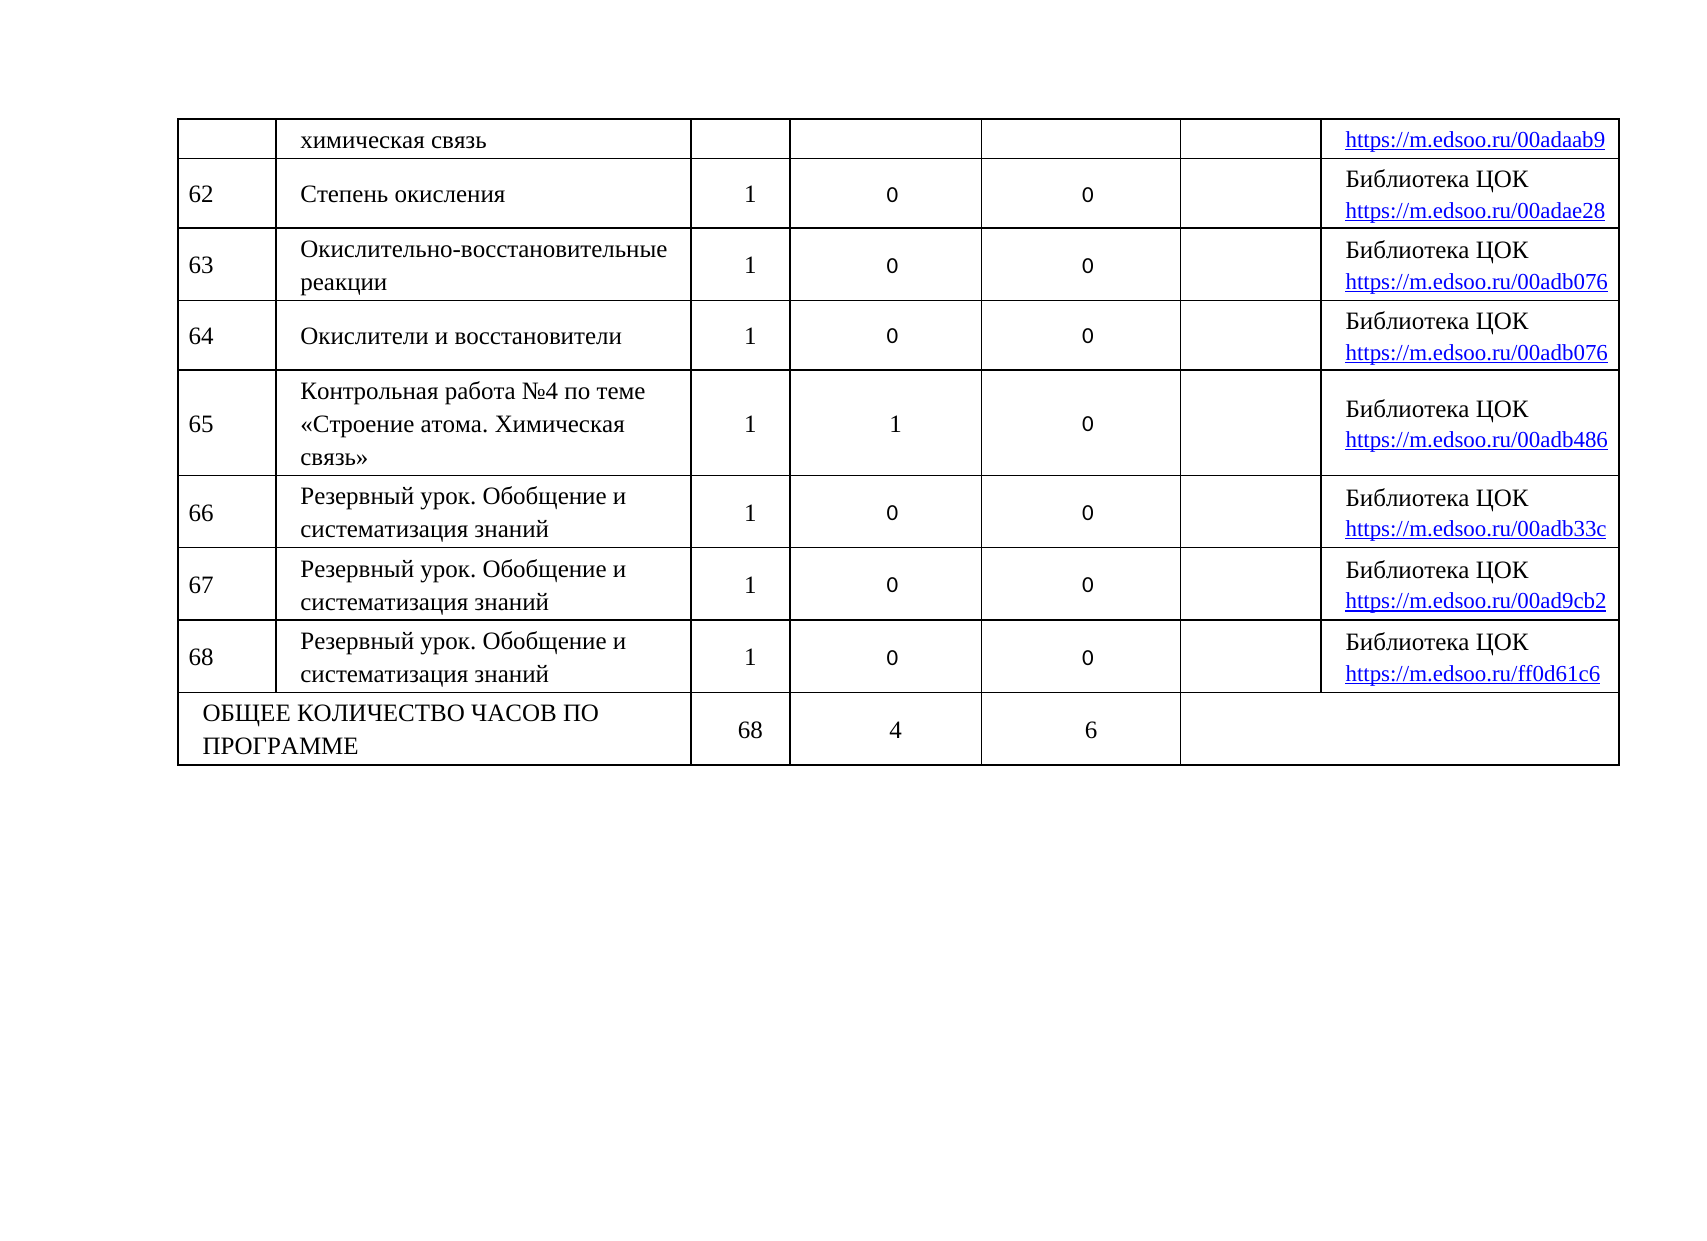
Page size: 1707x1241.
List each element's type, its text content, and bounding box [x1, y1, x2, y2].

table_cell Степень окисления [277, 159, 690, 227]
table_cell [277, 120, 690, 157]
table_cell 66 [179, 476, 275, 547]
table_cell Резервный урок. Обобщение и систематизация знаний [277, 621, 690, 692]
table_cell 64 [179, 301, 275, 369]
table_cell 0 [791, 159, 981, 227]
table_cell 1 [692, 621, 789, 692]
table_cell 1 [692, 548, 789, 619]
table_cell 0 [791, 476, 981, 547]
table_cell 0 [982, 120, 1180, 157]
table_cell 1 [692, 476, 789, 547]
table_cell Библиотека ЦОК https://m.edsoo.ru/00adb486 [1322, 371, 1618, 474]
table_cell 6 [982, 693, 1180, 764]
table_cell 68 [179, 621, 275, 692]
table_cell 0 [982, 229, 1180, 299]
table_cell Окислители и восстановители [277, 301, 690, 369]
table_cell 0 [982, 476, 1180, 547]
table_cell [1181, 476, 1320, 547]
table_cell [1322, 120, 1618, 157]
table_cell Контрольная работа №4 по теме «Строение атома. Химическая связь» [277, 371, 690, 474]
table_cell [1181, 229, 1320, 299]
table_cell 65 [179, 371, 275, 474]
table_cell Библиотека ЦОК https://m.edsoo.ru/00adb33c [1322, 476, 1618, 547]
table_cell 1 [692, 229, 789, 299]
table_cell Библиотека ЦОК https://m.edsoo.ru/ff0d61c6 [1322, 621, 1618, 692]
table_cell 0 [982, 159, 1180, 227]
table_cell 0 [982, 301, 1180, 369]
table_cell 1 [692, 159, 789, 227]
table_cell [1181, 120, 1320, 157]
table_cell [1181, 159, 1320, 227]
table_cell 63 [179, 229, 275, 299]
table_cell 1 [692, 120, 789, 157]
table_cell 61 [179, 120, 275, 157]
table_cell 1 [692, 301, 789, 369]
table_cell [1181, 548, 1320, 619]
table_cell 1 [791, 371, 981, 474]
table_cell 0 [982, 621, 1180, 692]
table_cell 0 [982, 371, 1180, 474]
table_cell 68 [692, 693, 789, 764]
table_cell [1181, 371, 1320, 474]
table_cell 0 [791, 548, 981, 619]
table_cell [1181, 693, 1618, 764]
table_cell Библиотека ЦОК https://m.edsoo.ru/00adae28 [1322, 159, 1618, 227]
table_cell Резервный урок. Обобщение и систематизация знаний [277, 476, 690, 547]
table_cell 0 [791, 120, 981, 157]
table_cell 67 [179, 548, 275, 619]
table_cell Окислительно-восстановительные реакции [277, 229, 690, 299]
table_cell Библиотека ЦОК https://m.edsoo.ru/00adb076 [1322, 229, 1618, 299]
table_cell [1181, 301, 1320, 369]
table_cell 0 [791, 229, 981, 299]
table_cell Библиотека ЦОК https://m.edsoo.ru/00adb076 [1322, 301, 1618, 369]
table_cell ОБЩЕЕ КОЛИЧЕСТВО ЧАСОВ ПО ПРОГРАММЕ [179, 693, 690, 764]
table_cell 0 [791, 301, 981, 369]
table_cell 1 [692, 371, 789, 474]
table_cell [1181, 621, 1320, 692]
table_cell 62 [179, 159, 275, 227]
table_cell 4 [791, 693, 981, 764]
table_cell 0 [791, 621, 981, 692]
table_cell 0 [982, 548, 1180, 619]
table_cell Библиотека ЦОК https://m.edsoo.ru/00ad9cb2 [1322, 548, 1618, 619]
table_cell Резервный урок. Обобщение и систематизация знаний [277, 548, 690, 619]
